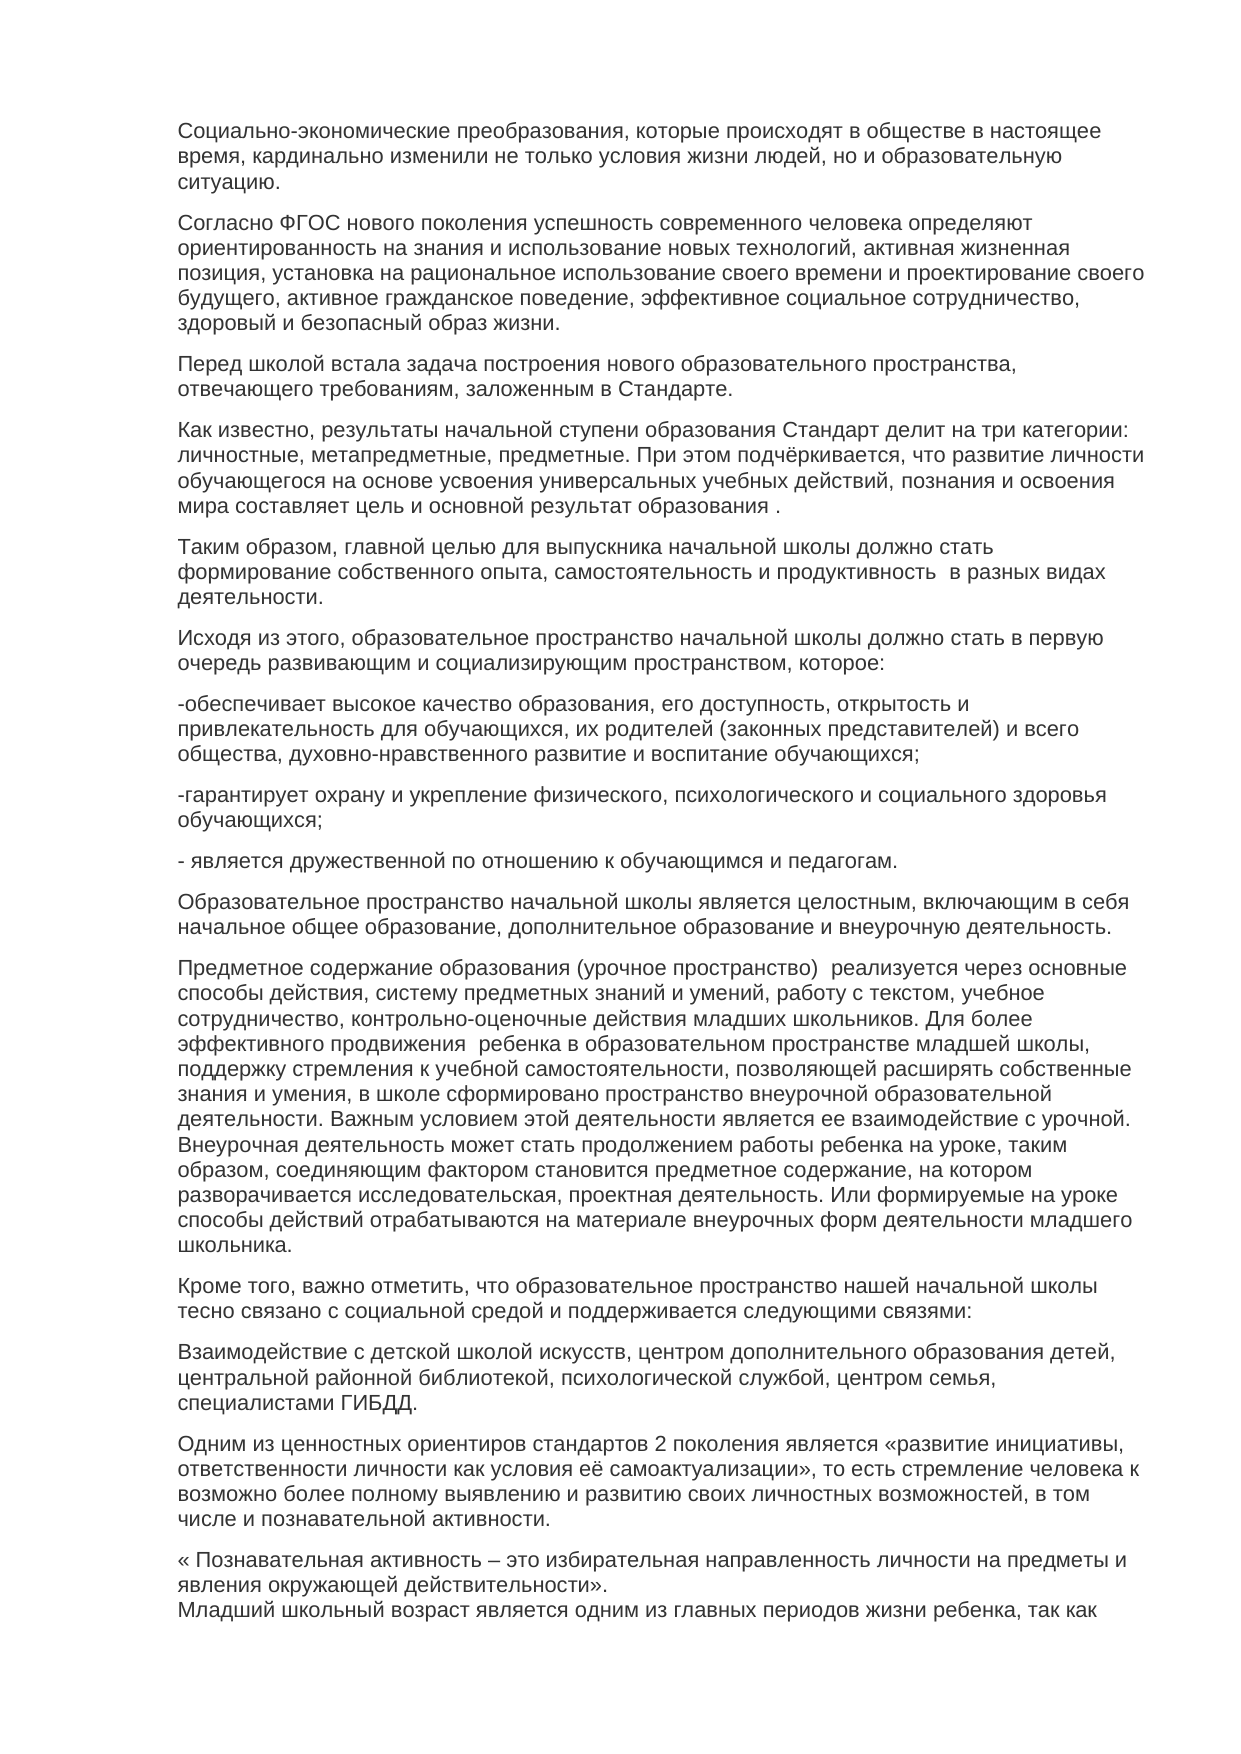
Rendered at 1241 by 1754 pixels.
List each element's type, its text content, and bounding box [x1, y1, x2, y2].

text Образовательное пространство начальной школы является целостным, включающим в себя начальное общее образование, дополнительное образование и внеурочную деятельность. [177, 889, 1152, 939]
text -обеспечивает высокое качество образования, его доступность, открытость и привлекательность для обучающихся, их родителей (законных представителей) и всего общества, духовно-нравственного развитие и воспитание обучающихся; [177, 691, 1152, 766]
text Предметное содержание образования (урочное пространство) реализуется через основные способы действия, систему предметных знаний и умений, работу с текстом, учебное сотрудничество, контрольно-оценочные действия младших школьников. Для более эффективного продвижения ребенка в образовательном пространстве младшей школы, поддержку стремления к учебной самостоятельности, позволяющей расширять собственные знания и умения, в школе сформировано пространство внеурочной образовательной деятельности. Важным условием этой деятельности является ее взаимодействие с урочной. Внеурочная деятельность может стать продолжением работы ребенка на уроке, таким образом, соединяющим фактором становится предметное содержание, на котором разворачивается исследовательская, проектная деятельность. Или формируемые на уроке способы действий отрабатываются на материале внеурочных форм деятельности младшего школьника. [177, 955, 1152, 1257]
text Взаимодействие с детской школой искусств, центром дополнительного образования детей, центральной районной библиотекой, психологической службой, центром семья, специалистами ГИБДД. [177, 1339, 1152, 1415]
text -гарантирует охрану и укрепление физического, психологического и социального здоровья обучающихся; [177, 782, 1152, 832]
text Социально-экономические преобразования, которые происходят в обществе в настоящее время, кардинально изменили не только условия жизни людей, но и образовательную ситуацию. [177, 118, 1152, 194]
text Одним из ценностных ориентиров стандартов 2 поколения является «развитие инициативы, ответственности личности как условия её самоактуализации», то есть стремление человека к возможно более полному выявлению и развитию своих личностных возможностей, в том числе и познавательной активности. [177, 1430, 1152, 1531]
text Таким образом, главной целью для выпускника начальной школы должно стать формирование собственного опыта, самостоятельность и продуктивность в разных видах деятельности. [177, 533, 1152, 609]
text - является дружественной по отношению к обучающимся и педагогам. [177, 848, 1152, 873]
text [177, 1547, 1152, 1622]
text Согласно ФГОС нового поколения успешность современного человека определяют ориентированность на знания и использование новых технологий, активная жизненная позиция, установка на рациональное использование своего времени и проектирование своего будущего, активное гражданское поведение, эффективное социальное сотрудничество, здоровый и безопасный образ жизни. [177, 209, 1152, 335]
text Исходя из этого, образовательное пространство начальной школы должно стать в первую очередь развивающим и социализирующим пространством, которое: [177, 625, 1152, 675]
text Как известно, результаты начальной ступени образования Стандарт делит на три категории: личностные, метапредметные, предметные. При этом подчёркивается, что развитие личности обучающегося на основе усвоения универсальных учебных действий, познания и освоения мира составляет цель и основной результат образования . [177, 417, 1152, 518]
text Кроме того, важно отметить, что образовательное пространство нашей начальной школы тесно связано с социальной средой и поддерживается следующими связями: [177, 1273, 1152, 1323]
text Перед школой встала задача построения нового образовательного пространства, отвечающего требованиям, заложенным в Стандарте. [177, 351, 1152, 401]
